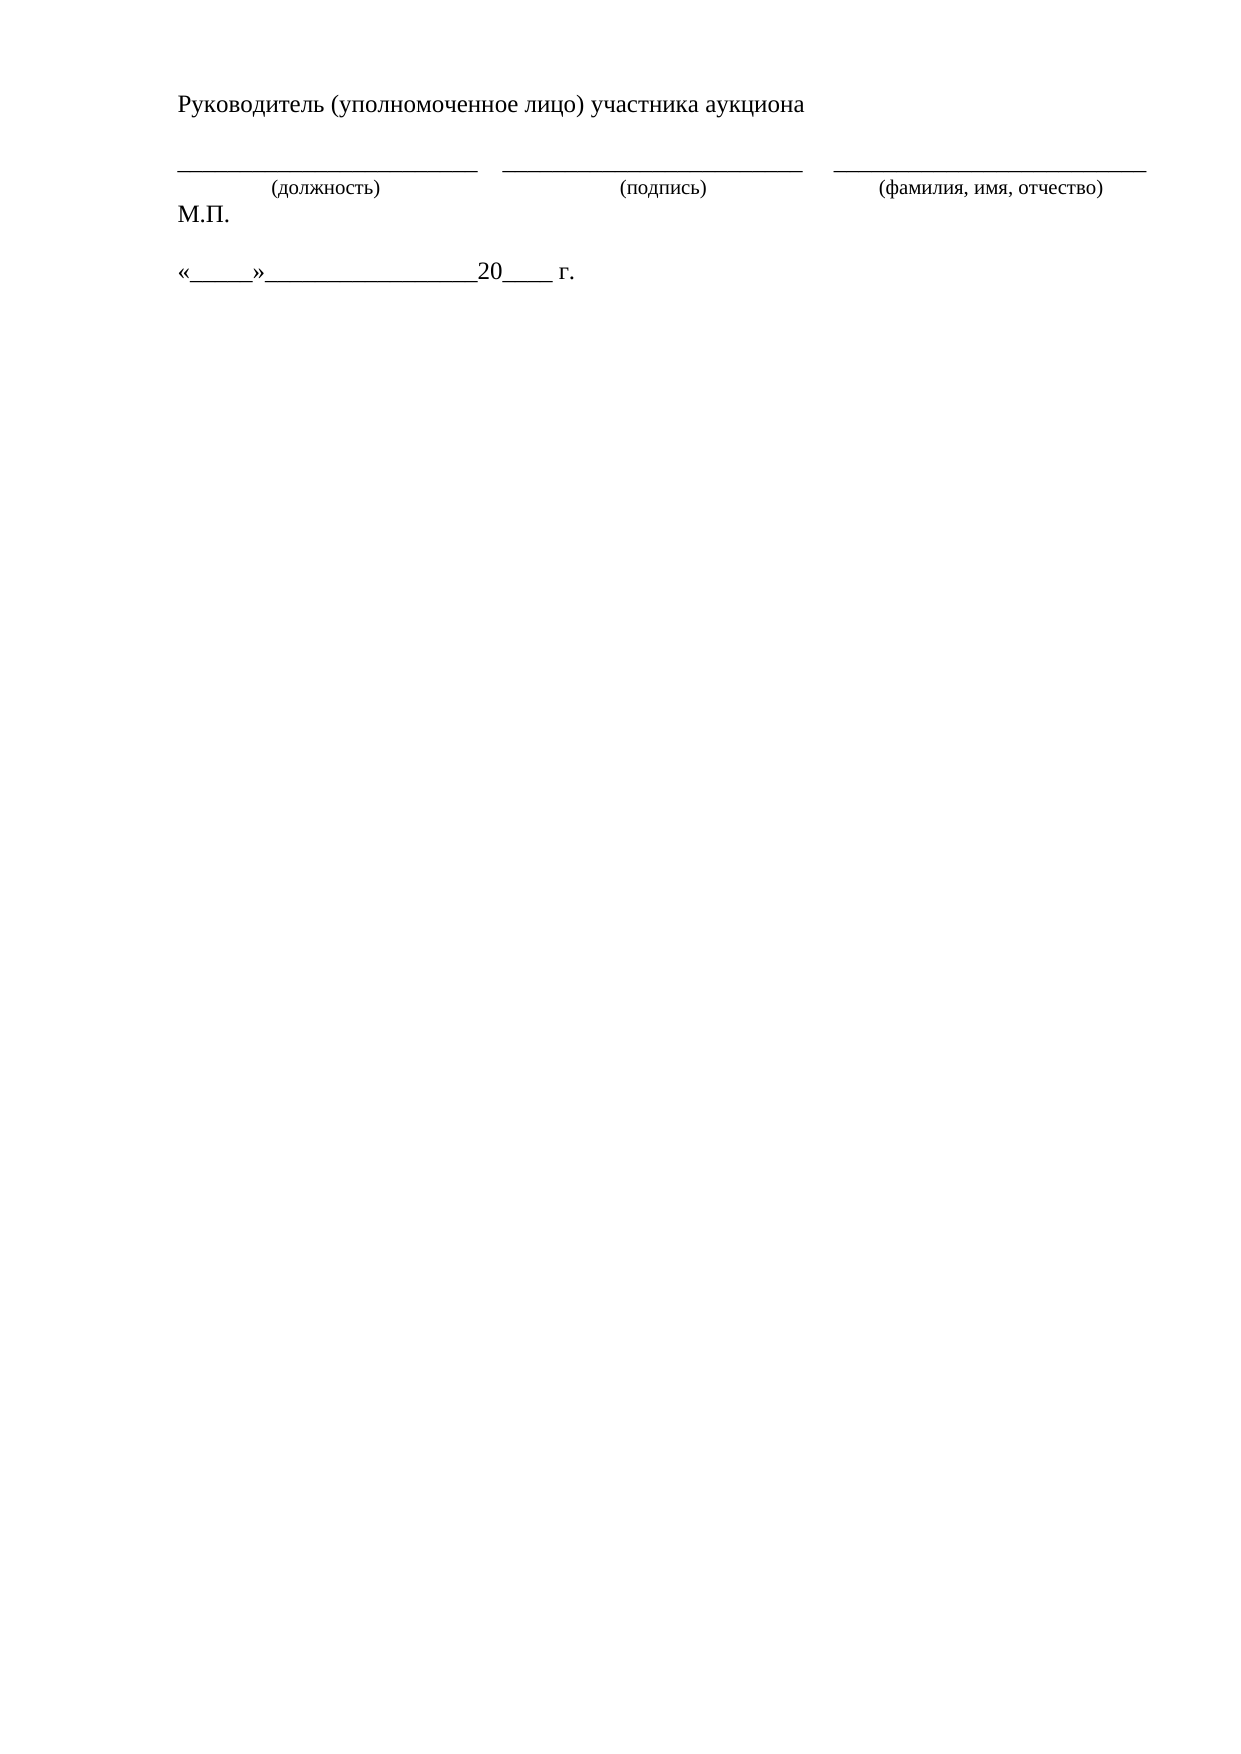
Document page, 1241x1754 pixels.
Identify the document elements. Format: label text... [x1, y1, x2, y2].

text «_____»_________________20____ г. [177, 256, 1152, 285]
text М.П. [177, 199, 1152, 228]
text Руководитель (уполномоченное лицо) участника аукциона [177, 89, 1152, 117]
text ________________________ ________________________ _________________________ [177, 146, 1152, 175]
text (должность) (подпись) (фамилия, имя, отчество) [177, 175, 1152, 199]
